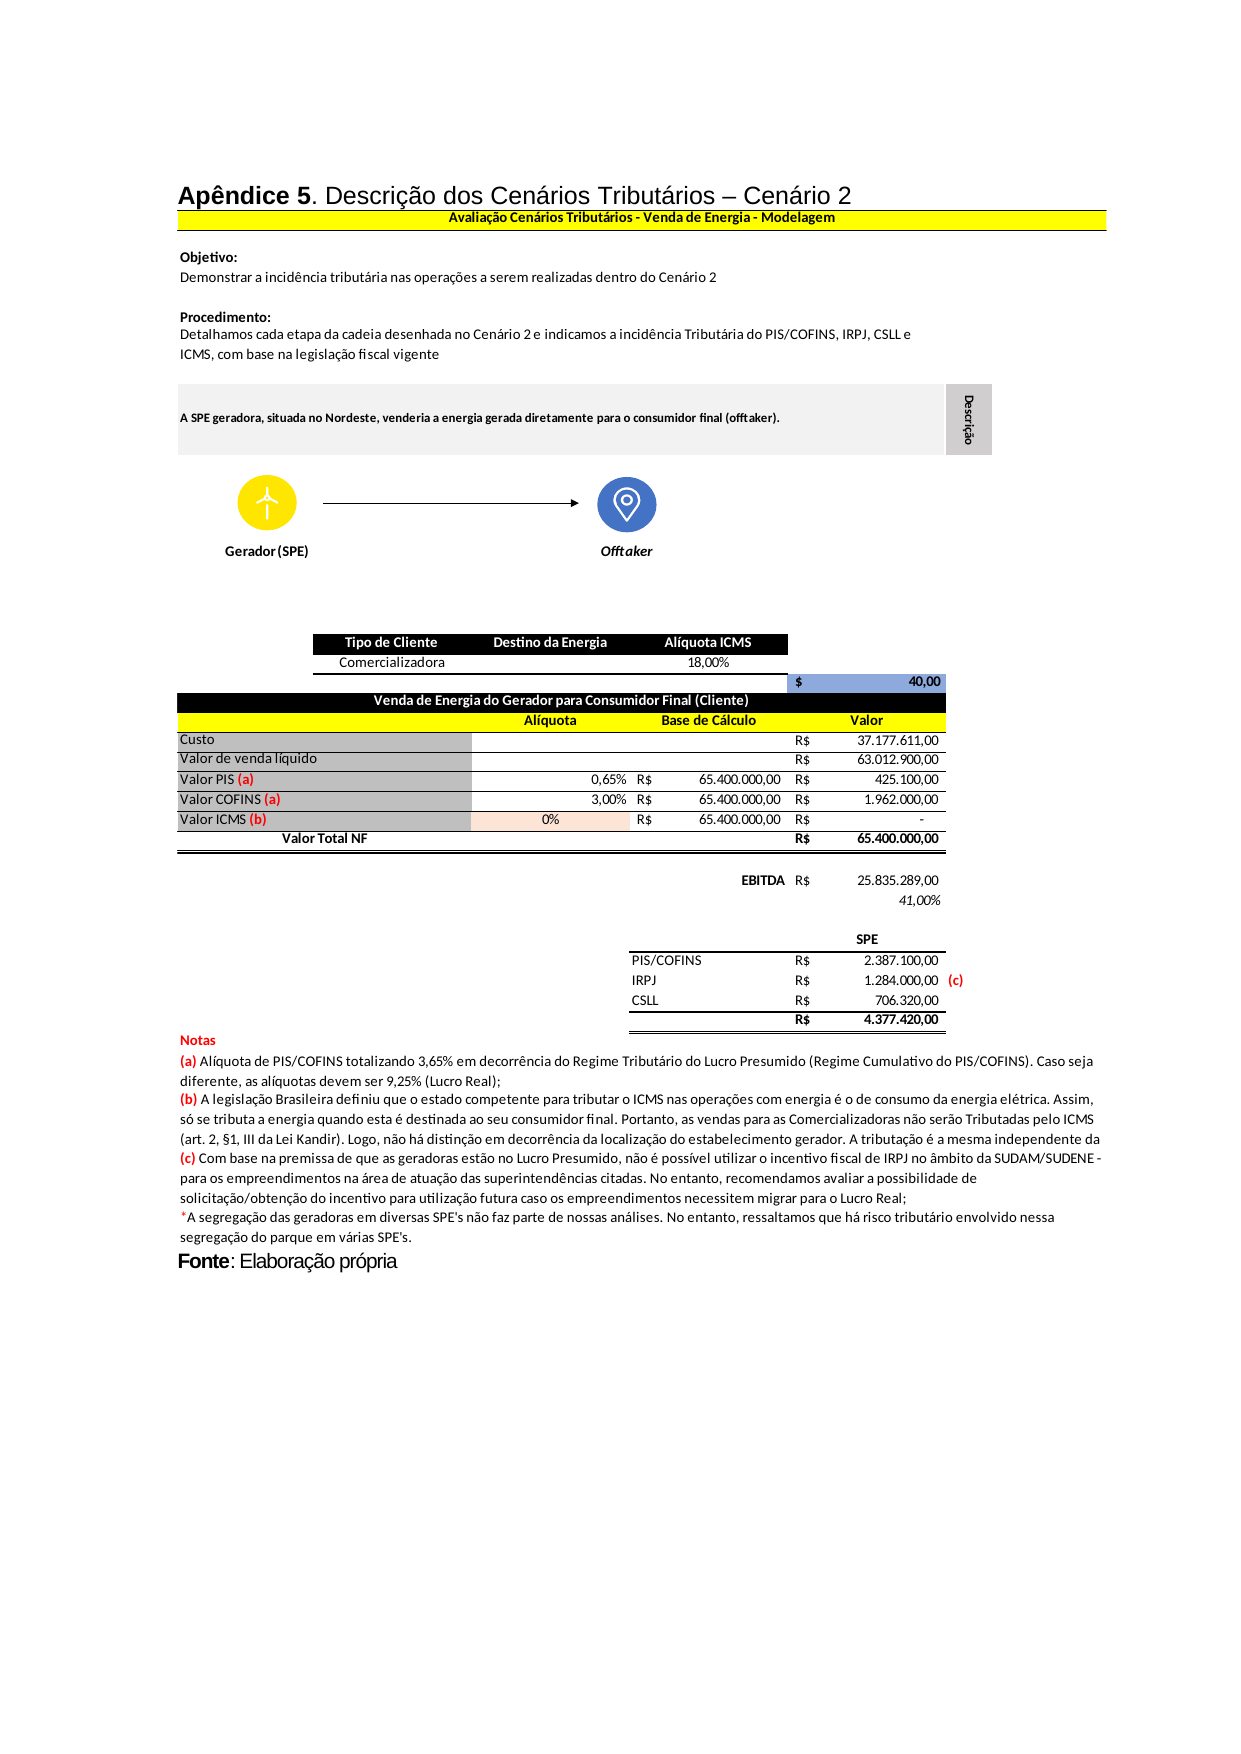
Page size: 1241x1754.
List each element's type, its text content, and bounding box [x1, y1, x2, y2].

subtitle Apêndice 5. Descrição dos Cenários Tributários – Cenário 2 [177, 181, 1107, 210]
text Fonte: Elaboração própria [177, 1249, 1107, 1273]
